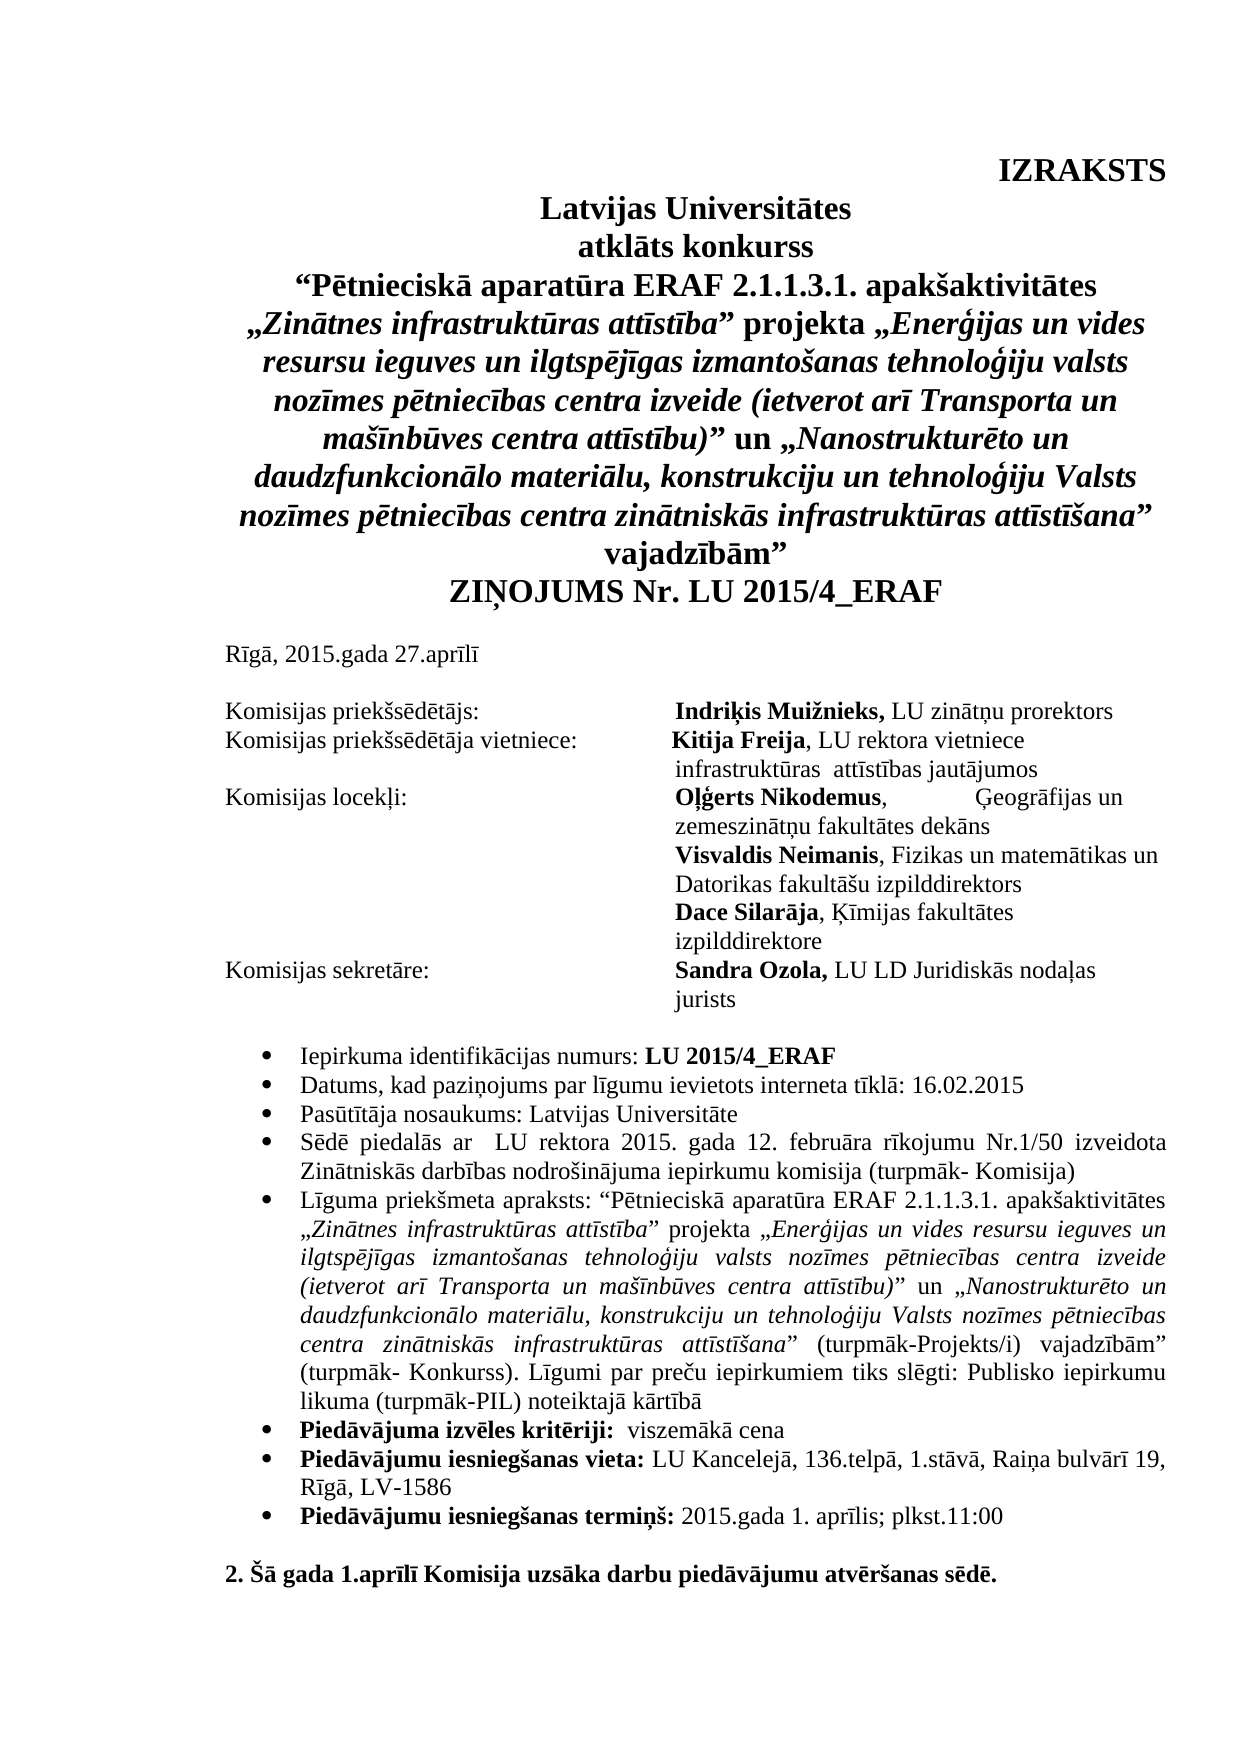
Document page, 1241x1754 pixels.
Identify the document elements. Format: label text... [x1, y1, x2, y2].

text IZRAKSTS [225, 150, 1167, 188]
list Datums, kad paziņojums par līgumu ievietots interneta tīklā: 16.02.2015 [262, 1070, 1167, 1099]
list Piedāvājumu iesniegšanas termiņš: 2015.gada 1. aprīlis; plkst.11:00 [262, 1501, 1167, 1530]
list Iepirkuma identifikācijas numurs: LU 2015/4_ERAF [262, 1041, 1167, 1070]
text jurists [225, 984, 1167, 1012]
text Latvijas Universitātes [225, 188, 1167, 227]
text Dace Silarāja, Ķīmijas fakultātes izpilddirektore [225, 897, 1167, 955]
text Rīgā, 2015.gada 27.aprīlī [225, 639, 1167, 667]
text Komisijas sekretāre: Sandra Ozola, LU LD Juridiskās nodaļas [225, 955, 1167, 984]
text “Pētnieciskā aparatūra ERAF 2.1.1.3.1. apakšaktivitātes „Zinātnes infrastruktūras attīstība” projekta „Enerģijas un vides resursu ieguves un ilgtspējīgas izmantošanas tehnoloģiju valsts nozīmes pētniecības centra izveide (ietverot arī Transporta un mašīnbūves centra attīstību)” un „Nanostrukturēto un daudzfunkcionālo materiālu, konstrukciju un tehnoloģiju Valsts nozīmes pētniecības centra zinātniskās infrastruktūras attīstīšana” vajadzībām” [225, 265, 1167, 572]
list Sēdē piedalās ar LU rektora 2015. gada 12. februāra rīkojumu Nr.1/50 izveidota Zinātniskās darbības nodrošinājuma iepirkumu komisija (turpmāk- Komisija) [262, 1127, 1167, 1185]
text Komisijas locekļi: Oļģerts Nikodemus, Ģeogrāfijas un zemeszinātņu fakultātes dekāns [225, 782, 1167, 840]
text 2. Šā gada 1.aprīlī Komisija uzsāka darbu piedāvājumu atvēršanas sēdē. [225, 1559, 1167, 1587]
text atklāts konkurss [225, 227, 1167, 265]
text Komisijas priekšsēdētājs: Indriķis Muižnieks, LU zinātņu prorektors [225, 696, 1167, 725]
text Komisijas priekšsēdētāja vietniece: Kitija Freija, LU rektora vietniece [225, 725, 1167, 754]
list Pasūtītāja nosaukums: Latvijas Universitāte [262, 1099, 1167, 1127]
list Piedāvājuma izvēles kritēriji: viszemākā cena [262, 1415, 1167, 1444]
text ZIŅOJUMS Nr. LU 2015/4_ERAF [225, 572, 1167, 610]
list Līguma priekšmeta apraksts: “Pētnieciskā aparatūra ERAF 2.1.1.3.1. apakšaktivitātes „Zinātnes infrastruktūras attīstība” projekta „Enerģijas un vides resursu ieguves un ilgtspējīgas izmantošanas tehnoloģiju valsts nozīmes pētniecības centra izveide (ietverot arī Transporta un mašīnbūves centra attīstību)” un „Nanostrukturēto un daudzfunkcionālo materiālu, konstrukciju un tehnoloģiju Valsts nozīmes pētniecības centra zinātniskās infrastruktūras attīstīšana” (turpmāk-Projekts/i) vajadzībām” (turpmāk- Konkurss). Līgumi par preču iepirkumiem tiks slēgti: Publisko iepirkumu likuma (turpmāk-PIL) noteiktajā kārtībā [262, 1185, 1167, 1415]
list Piedāvājumu iesniegšanas vieta: LU Kancelejā, 136.telpā, 1.stāvā, Raiņa bulvārī 19, Rīgā, LV-1586 [262, 1444, 1167, 1501]
text Visvaldis Neimanis, Fizikas un matemātikas un Datorikas fakultāšu izpilddirektors [225, 840, 1167, 897]
text infrastruktūras attīstības jautājumos [225, 754, 1167, 782]
